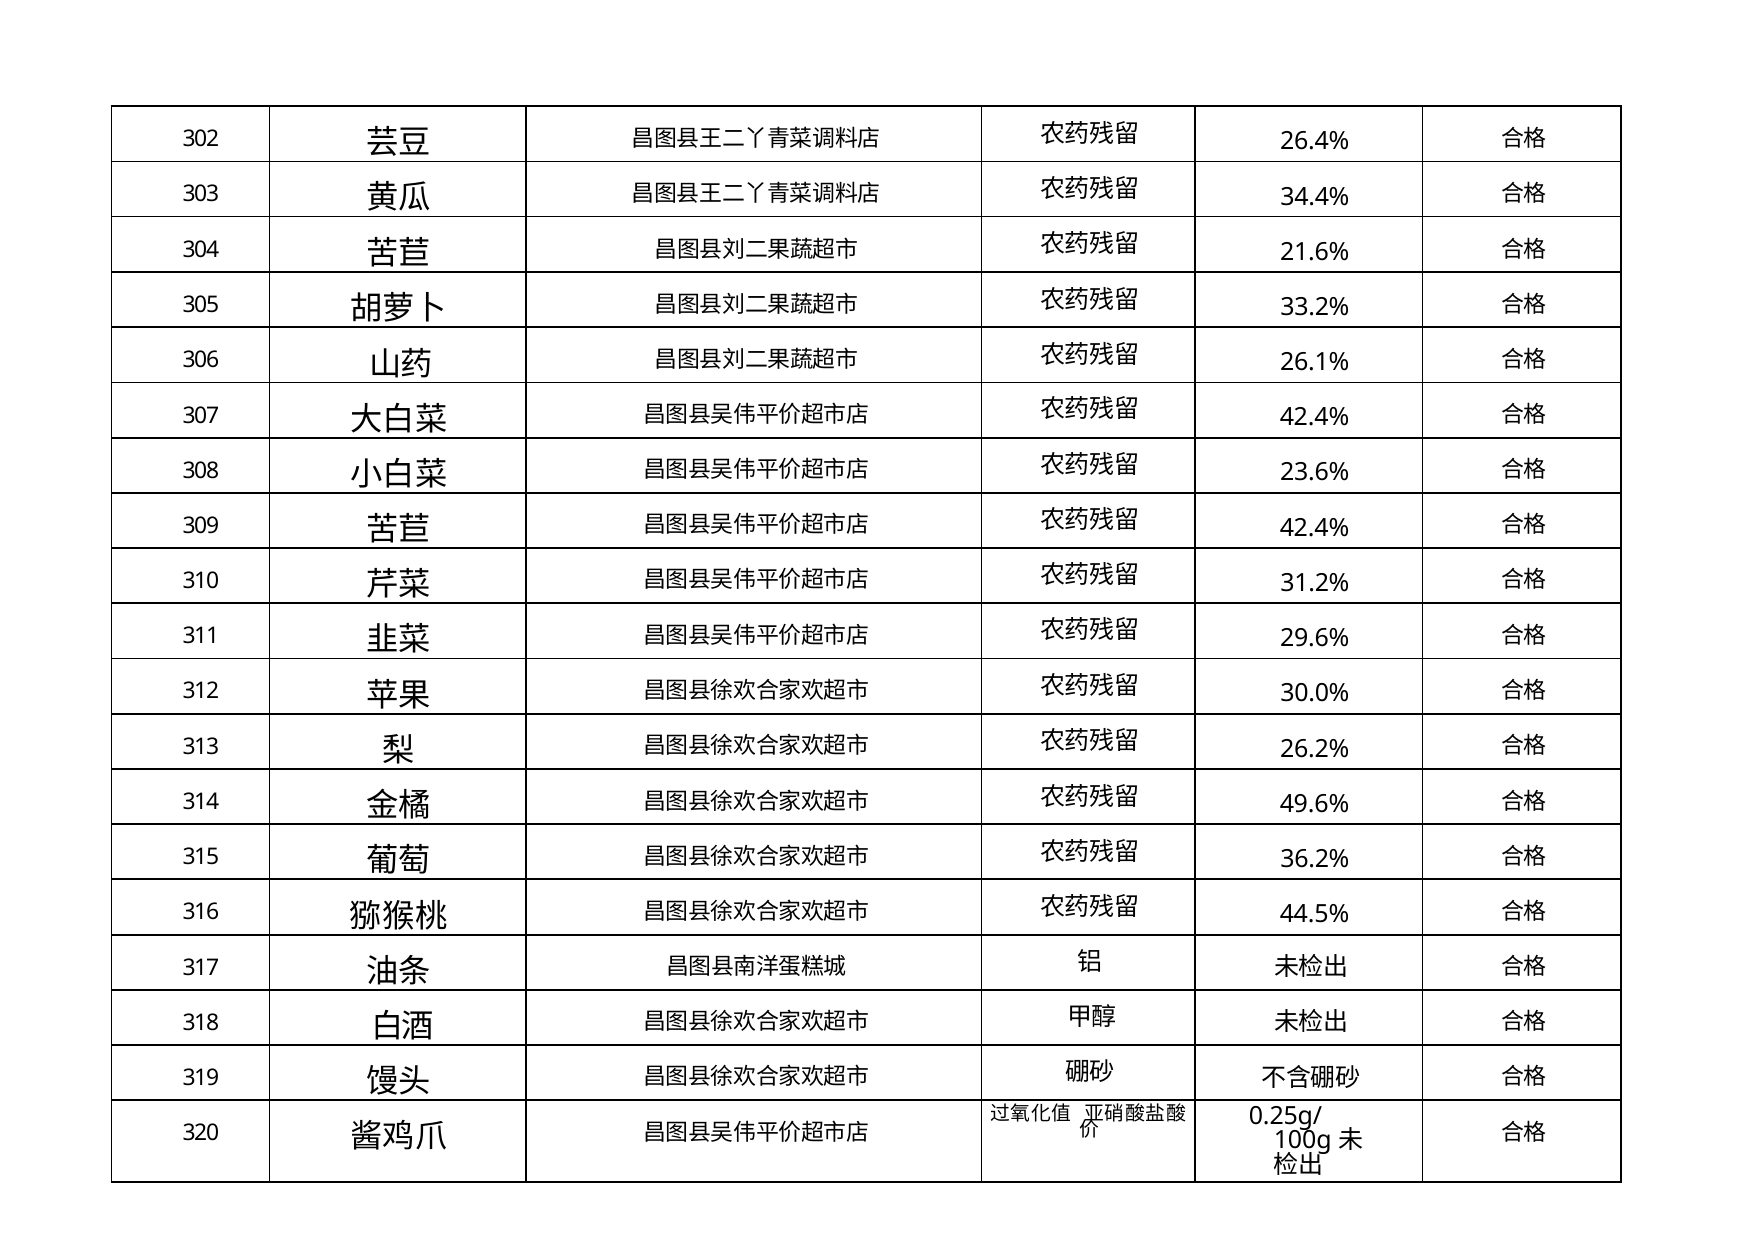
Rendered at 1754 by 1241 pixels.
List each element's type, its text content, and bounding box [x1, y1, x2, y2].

table_cell 合格 [1423, 604, 1620, 657]
table_cell 农药残留 [982, 825, 1194, 878]
table_cell 农药残留 [982, 770, 1194, 823]
table_cell 梨 [270, 715, 525, 768]
table_cell 农药残留 [982, 383, 1194, 437]
table_cell 未检出 [1196, 991, 1422, 1044]
table_cell 昌图县徐欢合家欢超市 [527, 1046, 981, 1099]
table_cell 昌图县王二丫青菜调料店 [527, 162, 981, 216]
table_cell 未检出 [1196, 936, 1422, 989]
table_cell 昌图县刘二果蔬超市 [527, 328, 981, 382]
table_cell 酱鸡爪 [270, 1101, 525, 1181]
table_cell 铝 [982, 936, 1194, 989]
table_cell 昌图县吴伟平价超市店 [527, 494, 981, 547]
table_cell 311 [112, 604, 269, 657]
table_cell 303 [112, 162, 269, 216]
table_cell 合格 [1423, 217, 1620, 271]
table_cell 昌图县徐欢合家欢超市 [527, 715, 981, 768]
table_cell 农药残留 [982, 328, 1194, 382]
table_cell 合格 [1423, 107, 1620, 161]
table_cell 312 [112, 659, 269, 713]
table_cell 昌图县刘二果蔬超市 [527, 217, 981, 271]
table_cell 农药残留 [982, 715, 1194, 768]
table_cell 0.25g/100g 未检出 [1196, 1101, 1422, 1181]
table_cell 合格 [1423, 273, 1620, 326]
table_cell 23.6% [1196, 439, 1422, 492]
table_cell 318 [112, 991, 269, 1044]
table_cell 昌图县吴伟平价超市店 [527, 439, 981, 492]
table_cell 42.4% [1196, 494, 1422, 547]
table_cell 不含硼砂 [1196, 1046, 1422, 1099]
table_cell 26.1% [1196, 328, 1422, 382]
table_cell 307 [112, 383, 269, 437]
table_cell 33.2% [1196, 273, 1422, 326]
table_cell 胡萝卜 [270, 273, 525, 326]
table_cell 合格 [1423, 936, 1620, 989]
table_cell 小白菜 [270, 439, 525, 492]
table_cell 大白菜 [270, 383, 525, 437]
table_cell 农药残留 [982, 604, 1194, 657]
table_cell 馒头 [270, 1046, 525, 1099]
table_cell 昌图县吴伟平价超市店 [527, 383, 981, 437]
table_cell 26.4% [1196, 107, 1422, 161]
table_cell 昌图县吴伟平价超市店 [527, 1101, 981, 1181]
table_cell 甲醇 [982, 991, 1194, 1044]
table_cell 315 [112, 825, 269, 878]
table_cell 农药残留 [982, 494, 1194, 547]
table_cell 合格 [1423, 770, 1620, 823]
table_cell 306 [112, 328, 269, 382]
table_cell 26.2% [1196, 715, 1422, 768]
table_cell 合格 [1423, 1101, 1620, 1181]
table_cell 芸豆 [270, 107, 525, 161]
table_cell 308 [112, 439, 269, 492]
table_cell 合格 [1423, 328, 1620, 382]
table_cell 44.5% [1196, 880, 1422, 934]
table_cell 芹菜 [270, 549, 525, 602]
table_cell 310 [112, 549, 269, 602]
table_cell 韭菜 [270, 604, 525, 657]
table_cell 昌图县吴伟平价超市店 [527, 549, 981, 602]
table_cell 合格 [1423, 715, 1620, 768]
table_cell 昌图县徐欢合家欢超市 [527, 825, 981, 878]
table_cell 农药残留 [982, 162, 1194, 216]
table_cell 昌图县徐欢合家欢超市 [527, 770, 981, 823]
table_cell 合格 [1423, 494, 1620, 547]
table_cell 农药残留 [982, 107, 1194, 161]
table_cell 合格 [1423, 659, 1620, 713]
table_cell 苦苣 [270, 494, 525, 547]
table_cell 黄瓜 [270, 162, 525, 216]
table_cell 山药 [270, 328, 525, 382]
table_cell 合格 [1423, 549, 1620, 602]
table_cell 317 [112, 936, 269, 989]
table_cell 农药残留 [982, 659, 1194, 713]
table_cell 319 [112, 1046, 269, 1099]
table_cell 314 [112, 770, 269, 823]
table_cell 316 [112, 880, 269, 934]
table_cell 36.2% [1196, 825, 1422, 878]
table_cell 305 [112, 273, 269, 326]
table_cell 34.4% [1196, 162, 1422, 216]
table_cell 昌图县刘二果蔬超市 [527, 273, 981, 326]
table_cell 昌图县王二丫青菜调料店 [527, 107, 981, 161]
table_cell 农药残留 [982, 880, 1194, 934]
table_cell 21.6% [1196, 217, 1422, 271]
table_cell 合格 [1423, 825, 1620, 878]
table_cell 合格 [1423, 439, 1620, 492]
table_cell 苹果 [270, 659, 525, 713]
table_cell 白酒 [270, 991, 525, 1044]
table_cell 农药残留 [982, 273, 1194, 326]
table_cell 苦苣 [270, 217, 525, 271]
table_cell 硼砂 [982, 1046, 1194, 1099]
table_cell 油条 [270, 936, 525, 989]
table_cell 合格 [1423, 383, 1620, 437]
table_cell 合格 [1423, 1046, 1620, 1099]
table_cell 昌图县南洋蛋糕城 [527, 936, 981, 989]
table_cell 农药残留 [982, 549, 1194, 602]
table_cell 合格 [1423, 991, 1620, 1044]
table_cell 农药残留 [982, 439, 1194, 492]
table_cell 29.6% [1196, 604, 1422, 657]
table_cell 昌图县吴伟平价超市店 [527, 604, 981, 657]
table_cell 农药残留 [982, 217, 1194, 271]
table_cell 合格 [1423, 880, 1620, 934]
table_cell 昌图县徐欢合家欢超市 [527, 880, 981, 934]
table_cell 昌图县徐欢合家欢超市 [527, 991, 981, 1044]
table_cell 合格 [1423, 162, 1620, 216]
table_cell 320 [112, 1101, 269, 1181]
table_cell 猕猴桃 [270, 880, 525, 934]
table_cell 42.4% [1196, 383, 1422, 437]
table_cell 304 [112, 217, 269, 271]
table_cell 30.0% [1196, 659, 1422, 713]
table_cell 31.2% [1196, 549, 1422, 602]
table_cell 313 [112, 715, 269, 768]
table_cell 309 [112, 494, 269, 547]
table_cell 过氧化值 亚硝酸盐酸 价 [982, 1101, 1194, 1181]
table_cell 金橘 [270, 770, 525, 823]
table_cell 302 [112, 107, 269, 161]
table_cell 49.6% [1196, 770, 1422, 823]
table_cell 昌图县徐欢合家欢超市 [527, 659, 981, 713]
table_cell 葡萄 [270, 825, 525, 878]
